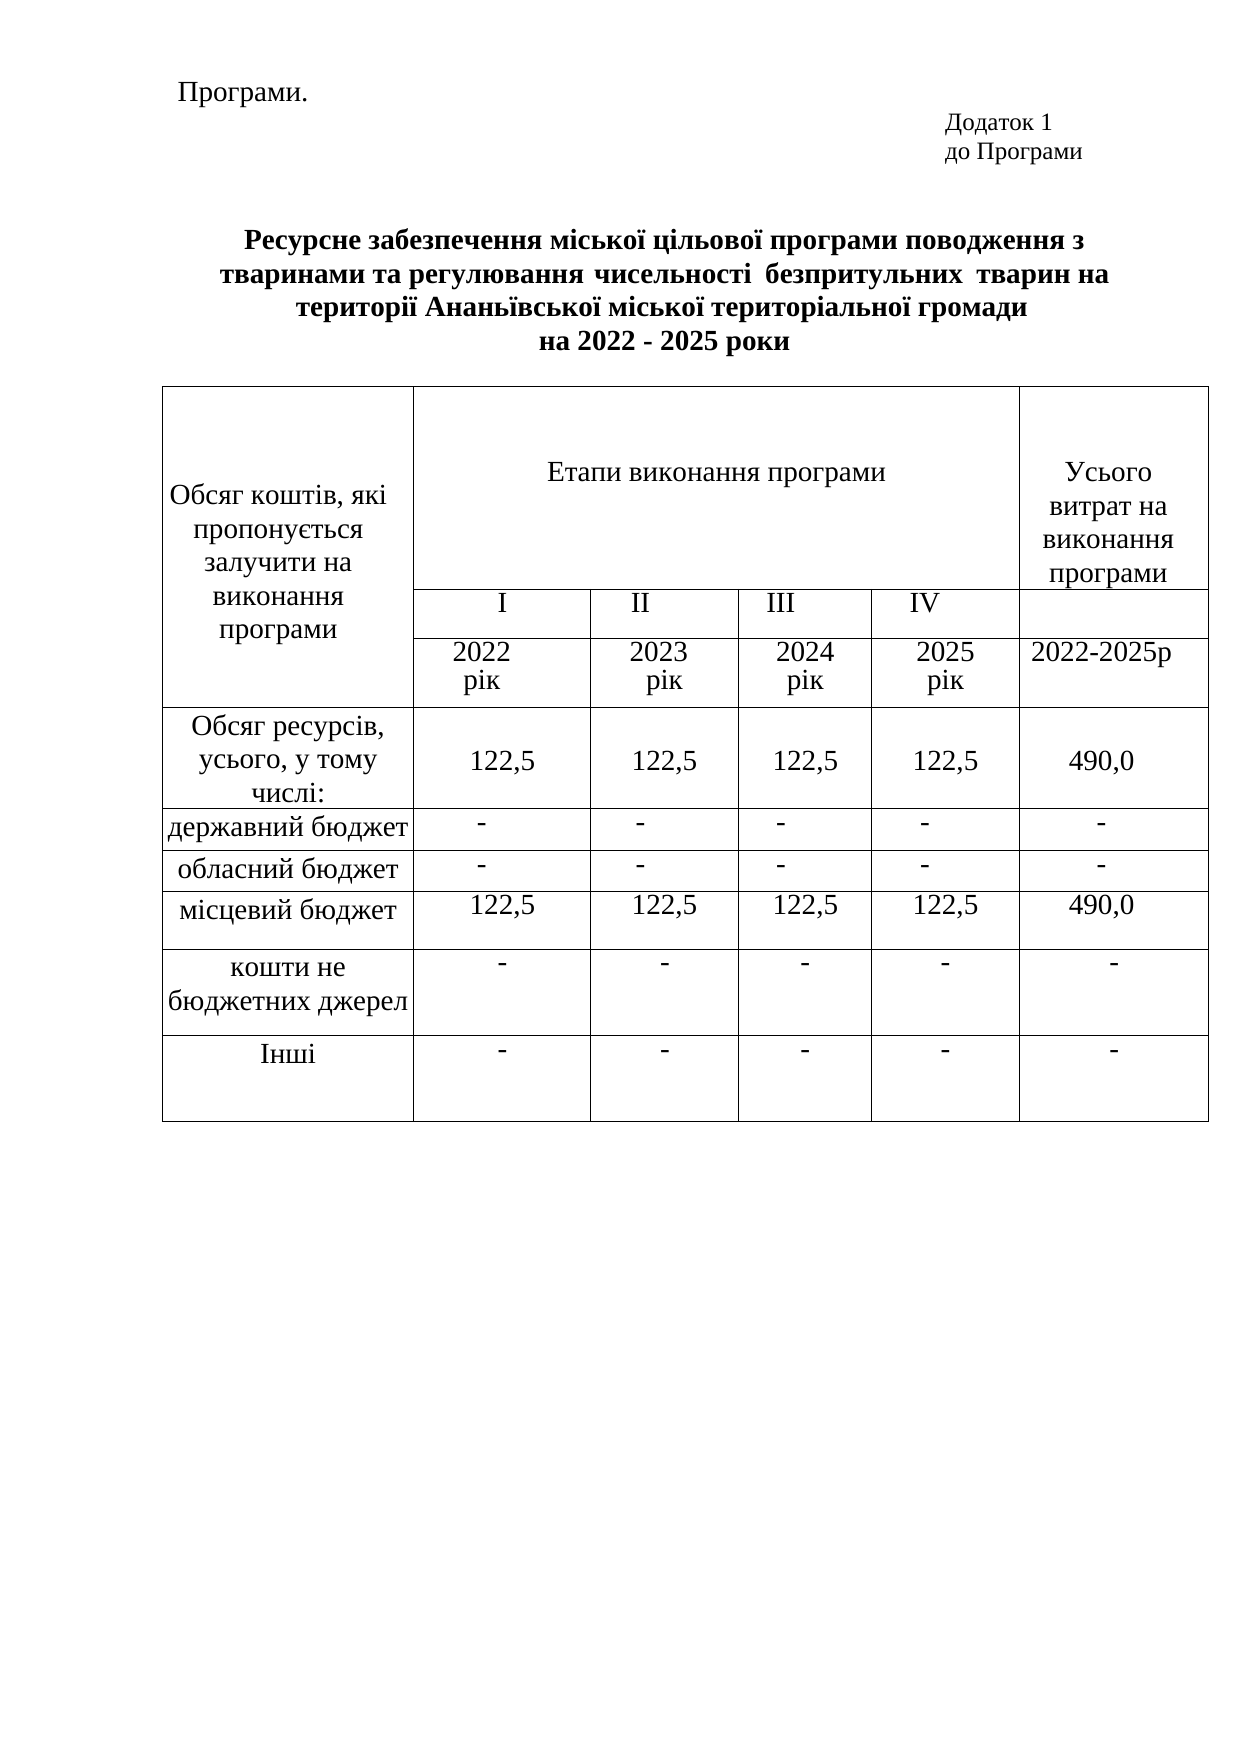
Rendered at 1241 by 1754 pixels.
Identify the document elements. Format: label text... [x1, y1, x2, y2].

table_cell - [414, 950, 590, 1035]
table_cell - [739, 1036, 871, 1121]
table_cell - [414, 809, 590, 850]
table_cell 490,0 [1020, 708, 1208, 808]
table_cell 122,5 [739, 892, 871, 948]
table_cell обласний бюджет [163, 851, 413, 891]
table_cell - [739, 809, 871, 850]
text до Програми [945, 136, 1151, 165]
text Ресурсне забезпечення міської цільової програми поводження з тваринами та регулювання чисельності безпритульних тварин на території Ананьївської міської територіальної громади [177, 222, 1151, 323]
table_cell державний бюджет [163, 809, 413, 850]
table_cell - [1020, 809, 1208, 850]
table_cell - [872, 1036, 1019, 1121]
table_cell 122,5 [872, 892, 1019, 948]
table_cell 122,5 [591, 892, 738, 948]
table_cell - [739, 950, 871, 1035]
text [177, 74, 1151, 107]
table_cell Інші [163, 1036, 413, 1121]
table_cell - [1020, 851, 1208, 891]
table_cell - [872, 950, 1019, 1035]
table_cell 2025 рік [872, 639, 1019, 707]
table_cell - [591, 809, 738, 850]
table_cell 2024 рік [739, 639, 871, 707]
table_cell ІІІ [739, 590, 871, 638]
text на 2022 - 2025 роки [177, 323, 1151, 357]
table_cell - [1020, 1036, 1208, 1121]
text Додаток 1 [945, 107, 1151, 136]
table_cell - [414, 1036, 590, 1121]
table_cell - [872, 809, 1019, 850]
table_cell І [414, 590, 590, 638]
table_cell 122,5 [414, 708, 590, 808]
table_header Обсяг коштів, які пропонується залучити на виконання програми [163, 387, 413, 707]
table_cell 2023 рік [591, 639, 738, 707]
table_cell - [739, 851, 871, 891]
table_cell кошти не бюджетних джерел [163, 950, 413, 1035]
table_cell 122,5 [414, 892, 590, 948]
table_cell - [414, 851, 590, 891]
table_cell - [1020, 950, 1208, 1035]
table_cell - [591, 1036, 738, 1121]
table_cell 2022-2025р [1020, 639, 1208, 707]
table_cell ІІ [591, 590, 738, 638]
table_header Усього витрат на виконання програми [1020, 387, 1208, 589]
table_cell 122,5 [591, 708, 738, 808]
table_cell IV [872, 590, 1019, 638]
table_cell Обсяг ресурсів, усього, у тому числі: [163, 708, 413, 808]
table_cell 122,5 [872, 708, 1019, 808]
table_cell 490,0 [1020, 892, 1208, 948]
table_cell місцевий бюджет [163, 892, 413, 948]
table_cell - [591, 851, 738, 891]
table_cell 122,5 [739, 708, 871, 808]
table_cell [1020, 590, 1208, 638]
table_cell - [591, 950, 738, 1035]
table_header Етапи виконання програми [414, 387, 1019, 589]
table_cell - [872, 851, 1019, 891]
table_cell 2022 рік [414, 639, 590, 707]
